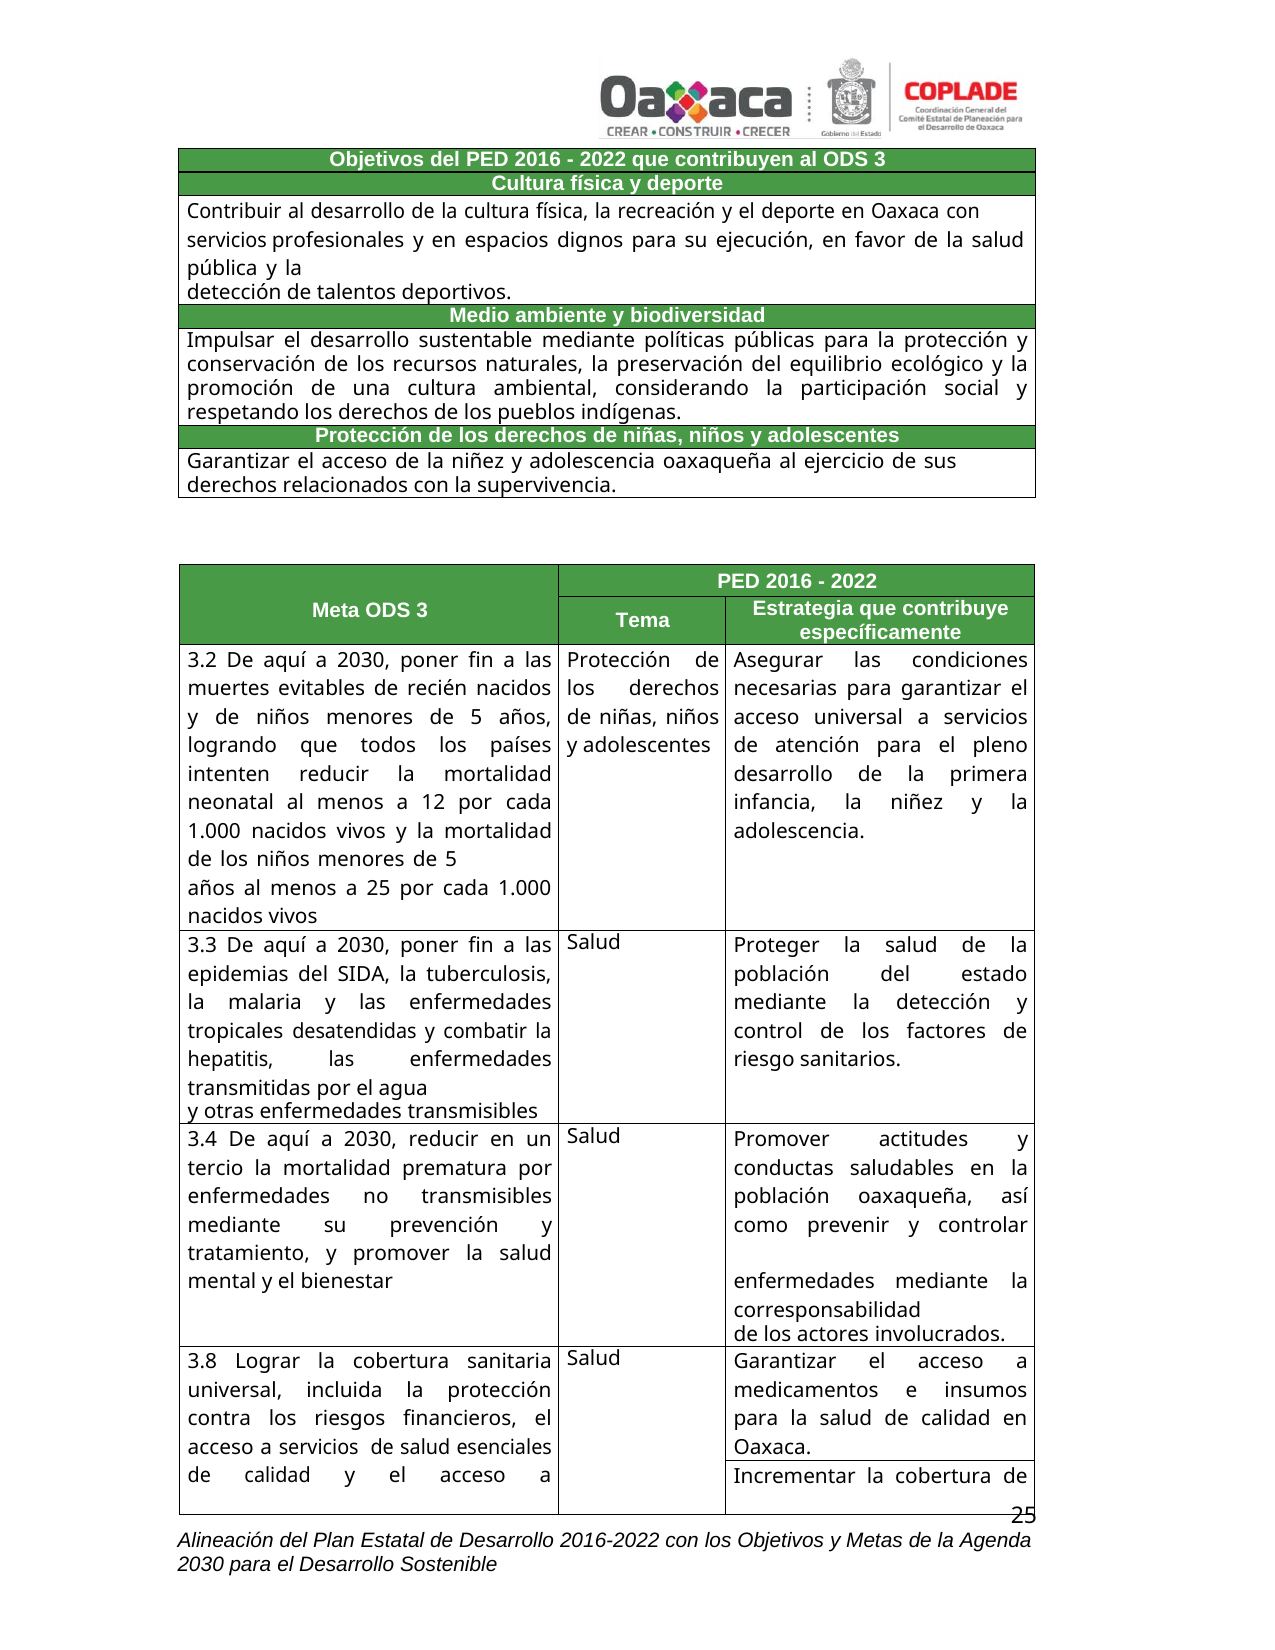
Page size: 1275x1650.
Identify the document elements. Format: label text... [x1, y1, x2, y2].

table_header Objetivos del PED 2016 - 2022 que contribuyen al ODS 3 [179, 149, 1035, 171]
picture [598, 57, 882, 139]
table_header PED 2016 - 2022 [559, 565, 1034, 596]
table_cell Proteger la salud de la población del estado mediante la detección y control de los factores de riesgo sanitarios. [726, 931, 1034, 1123]
table_cell Impulsar el desarrollo sustentable mediante políticas públicas para la protección y conservación de los recursos naturales, la preservación del equilibrio ecológico y la promoción de una cultura ambiental, considerando la participación social y respetando los derechos de los pueblos indígenas. [179, 329, 1035, 424]
table_cell Protección de los derechos de niñas, niños y adolescentes [179, 426, 1035, 448]
table_cell Protección de los derechos de niñas, niños y adolescentes [559, 645, 725, 929]
table_cell Tema [559, 597, 725, 644]
table_cell Contribuir al desarrollo de la cultura física, la recreación y el deporte en Oaxaca con servicios profesionales y en espacios dignos para su ejecución, en favor de la salud pública y la detección de talentos deportivos. [179, 196, 1035, 304]
table_cell Salud [559, 1124, 725, 1346]
picture [888, 61, 1023, 132]
table_cell Cultura física y deporte [179, 173, 1035, 195]
table_cell 3.3 De aquí a 2030, poner fin a las epidemias del SIDA, la tuberculosis, la malaria y las enfermedades tropicales desatendidas y combatir la hepatitis, las enfermedades transmitidas por el agua y otras enfermedades transmisibles [180, 931, 558, 1123]
table_cell Asegurar las condiciones necesarias para garantizar el acceso universal a servicios de atención para el pleno desarrollo de la primera infancia, la niñez y la adolescencia. [726, 645, 1034, 929]
table_cell 3.8 Lograr la cobertura sanitaria universal, incluida la protección contra los riesgos financieros, el acceso a servicios de salud esenciales de calidad y el acceso a medicamentos y vacunas inocuos, eficaces, asequibles y de calidad para todos [180, 1347, 558, 1513]
table_cell Salud [559, 931, 725, 1123]
table_header Meta ODS 3 [180, 565, 558, 644]
table_cell Estrategia que contribuye específicamente [726, 597, 1034, 644]
table_cell Salud [559, 1347, 725, 1513]
table_cell 3.2 De aquí a 2030, poner fin a las muertes evitables de recién nacidos y de niños menores de 5 años, logrando que todos los países intenten reducir la mortalidad neonatal al menos a 12 por cada 1.000 nacidos vivos y la mortalidad de los niños menores de 5 años al menos a 25 por cada 1.000 nacidos vivos [180, 645, 558, 929]
table_cell 3.4 De aquí a 2030, reducir en un tercio la mortalidad prematura por enfermedades no transmisibles mediante su prevención y tratamiento, y promover la salud mental y el bienestar [180, 1124, 558, 1346]
table_cell Garantizar el acceso de la niñez y adolescencia oaxaqueña al ejercicio de sus derechos relacionados con la supervivencia. [179, 449, 1035, 497]
table_cell Medio ambiente y biodiversidad [179, 305, 1035, 328]
table_cell Garantizar el acceso a medicamentos e insumos para la salud de calidad en Oaxaca. [726, 1347, 1034, 1460]
table_cell Promover actitudes y conductas saludables en la población oaxaqueña, así como prevenir y controlar enfermedades mediante la corresponsabilidad de los actores involucrados. [726, 1124, 1034, 1346]
